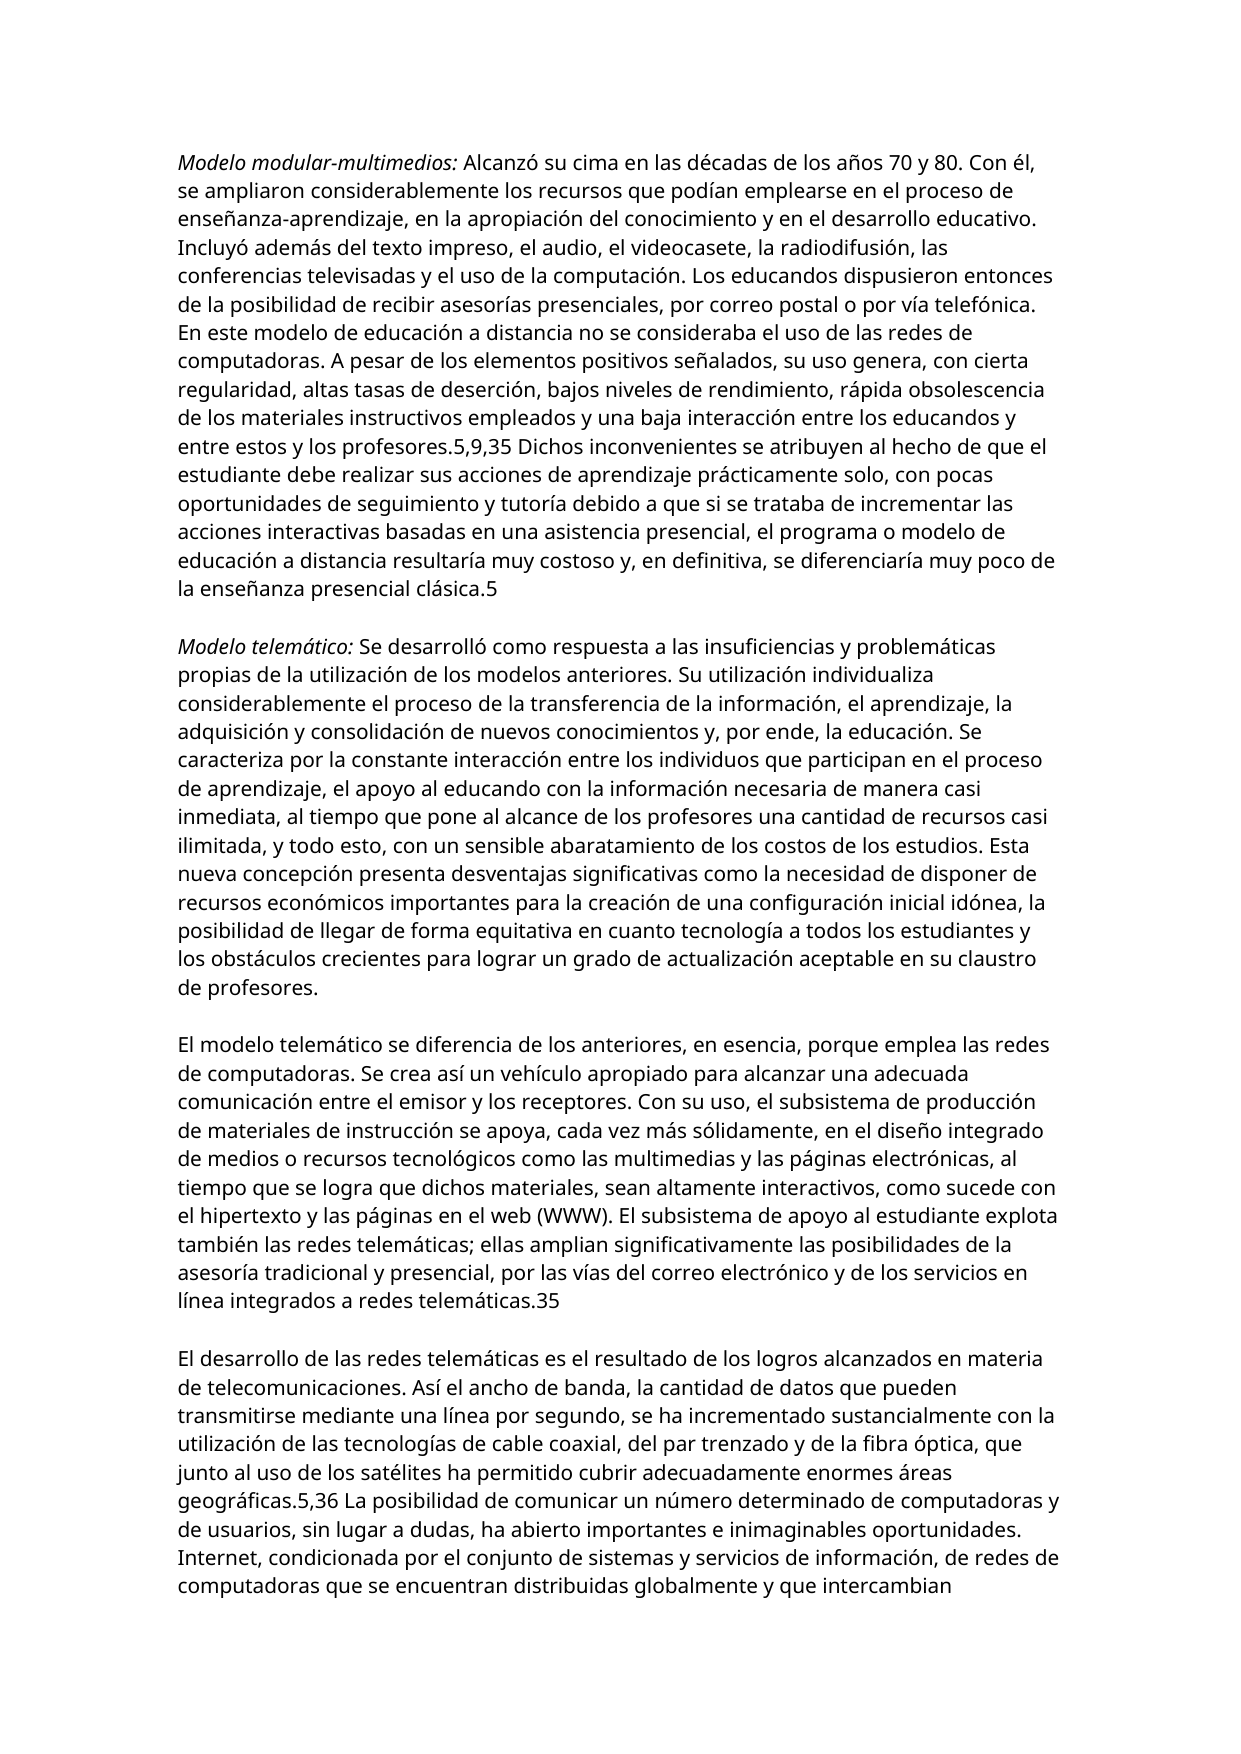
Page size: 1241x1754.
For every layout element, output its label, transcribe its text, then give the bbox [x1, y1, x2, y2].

text Modelo modular-multimedios: Alcanzó su cima en las décadas de los años 70 y 80. Con él, se ampliaron considerablemente los recursos que podían emplearse en el proceso de enseñanza-aprendizaje, en la apropiación del conocimiento y en el desarrollo educativo. Incluyó además del texto impreso, el audio, el videocasete, la radiodifusión, las conferencias televisadas y el uso de la computación. Los educandos dispusieron entonces de la posibilidad de recibir asesorías presenciales, por correo postal o por vía telefónica. En este modelo de educación a distancia no se consideraba el uso de las redes de computadoras. A pesar de los elementos positivos señalados, su uso genera, con cierta regularidad, altas tasas de deserción, bajos niveles de rendimiento, rápida obsolescencia de los materiales instructivos empleados y una baja interacción entre los educandos y entre estos y los profesores.5,9,35 Dichos inconvenientes se atribuyen al hecho de que el estudiante debe realizar sus acciones de aprendizaje prácticamente solo, con pocas oportunidades de seguimiento y tutoría debido a que si se trataba de incrementar las acciones interactivas basadas en una asistencia presencial, el programa o modelo de educación a distancia resultaría muy costoso y, en definitiva, se diferenciaría muy poco de la enseñanza presencial clásica.5 [177, 148, 1063, 603]
text El modelo telemático se diferencia de los anteriores, en esencia, porque emplea las redes de computadoras. Se crea así un vehículo apropiado para alcanzar una adecuada comunicación entre el emisor y los receptores. Con su uso, el subsistema de producción de materiales de instrucción se apoya, cada vez más sólidamente, en el diseño integrado de medios o recursos tecnológicos como las multimedias y las páginas electrónicas, al tiempo que se logra que dichos materiales, sean altamente interactivos, como sucede con el hipertexto y las páginas en el web (WWW). El subsistema de apoyo al estudiante explota también las redes telemáticas; ellas amplian significativamente las posibilidades de la asesoría tradicional y presencial, por las vías del correo electrónico y de los servicios en línea integrados a redes telemáticas.35 [177, 1031, 1063, 1315]
text Modelo telemático: Se desarrolló como respuesta a las insuficiencias y problemáticas propias de la utilización de los modelos anteriores. Su utilización individualiza considerablemente el proceso de la transferencia de la información, el aprendizaje, la adquisición y consolidación de nuevos conocimientos y, por ende, la educación. Se caracteriza por la constante interacción entre los individuos que participan en el proceso de aprendizaje, el apoyo al educando con la información necesaria de manera casi inmediata, al tiempo que pone al alcance de los profesores una cantidad de recursos casi ilimitada, y todo esto, con un sensible abaratamiento de los costos de los estudios. Esta nueva concepción presenta desventajas significativas como la necesidad de disponer de recursos económicos importantes para la creación de una configuración inicial idónea, la posibilidad de llegar de forma equitativa en cuanto tecnología a todos los estudiantes y los obstáculos crecientes para lograr un grado de actualización aceptable en su claustro de profesores. [177, 632, 1063, 1001]
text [177, 1344, 1063, 1600]
